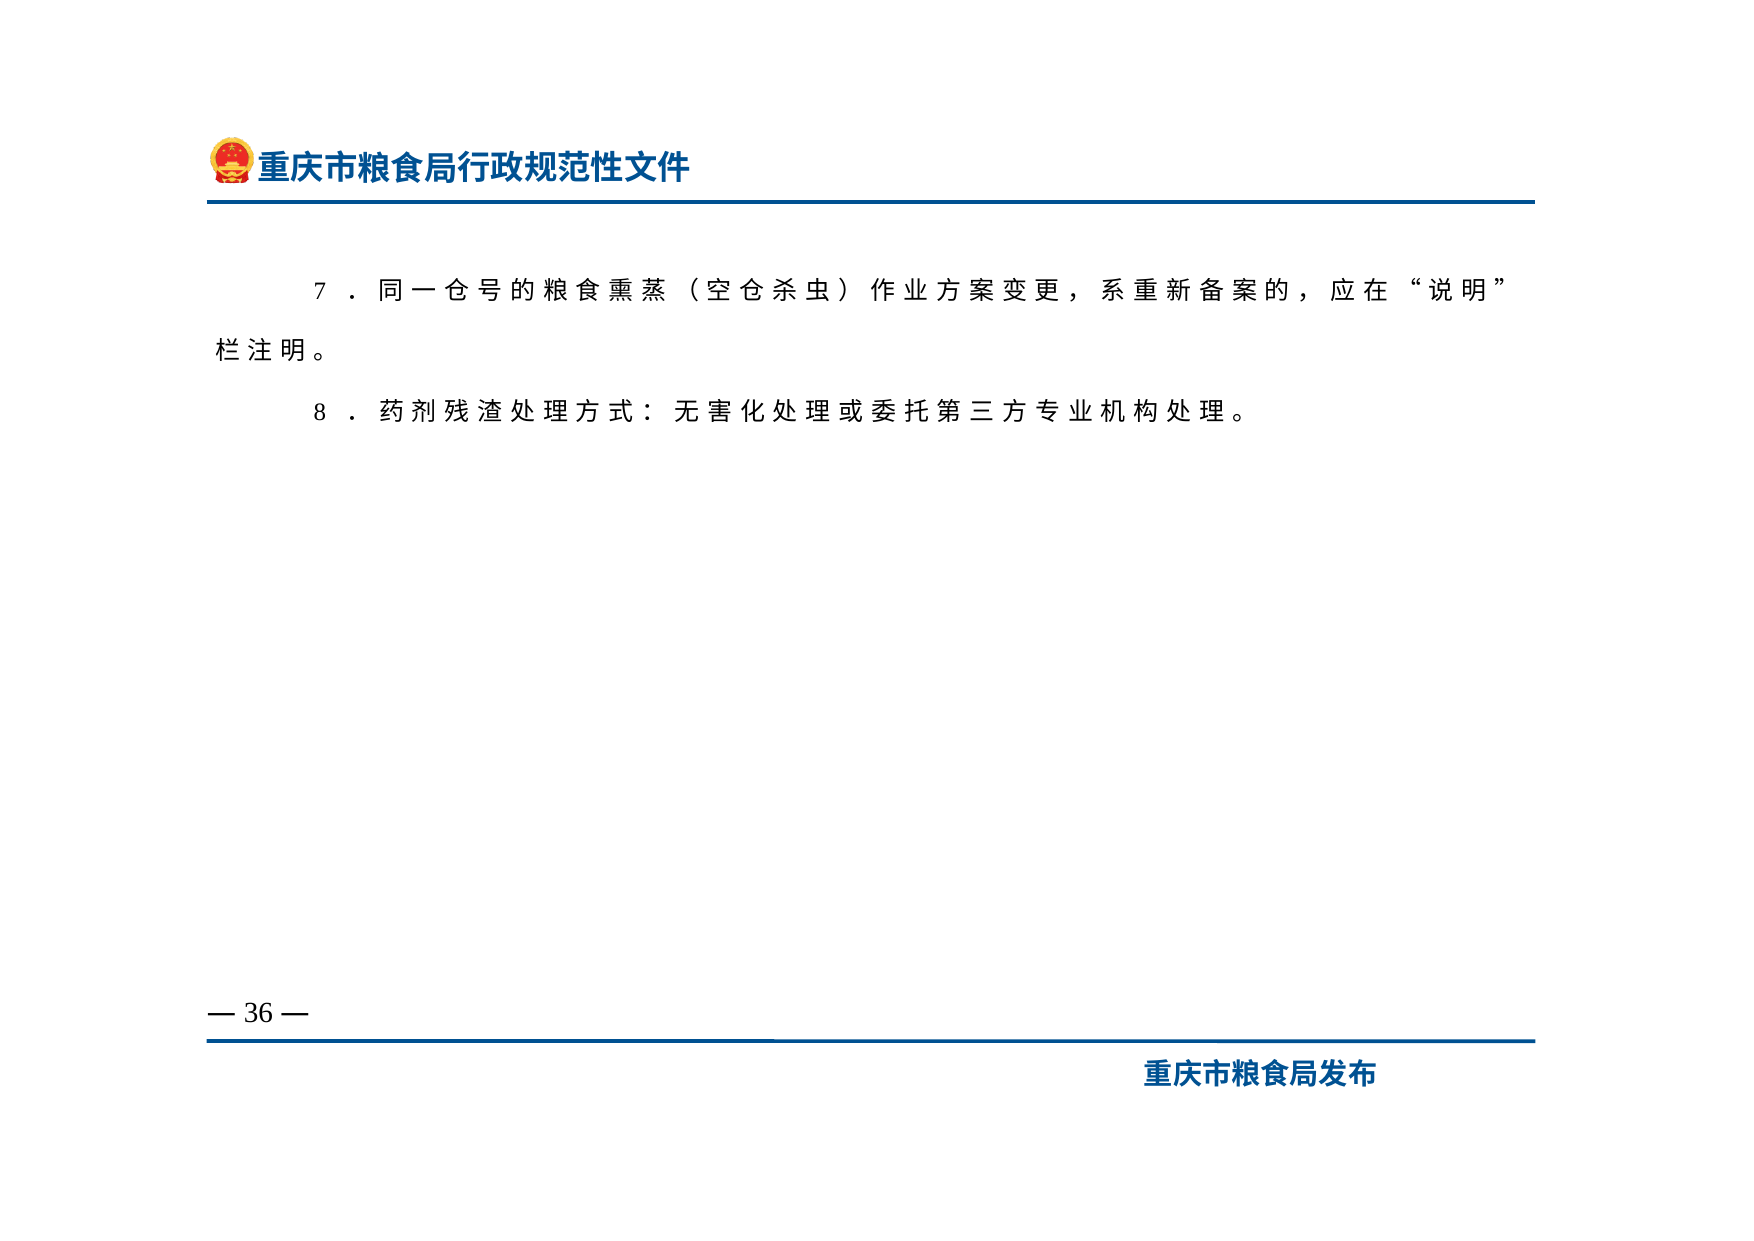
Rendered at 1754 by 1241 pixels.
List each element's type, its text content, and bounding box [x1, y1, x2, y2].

list 7．同一仓号的粮食熏蒸（空仓杀虫）作业方案变更，系重新备案的，应在“说明”栏注明。 [215, 258, 1527, 379]
picture [206, 136, 258, 187]
list 8．药剂残渣处理方式：无害化处理或委托第三方专业机构处理。 [215, 379, 1527, 439]
